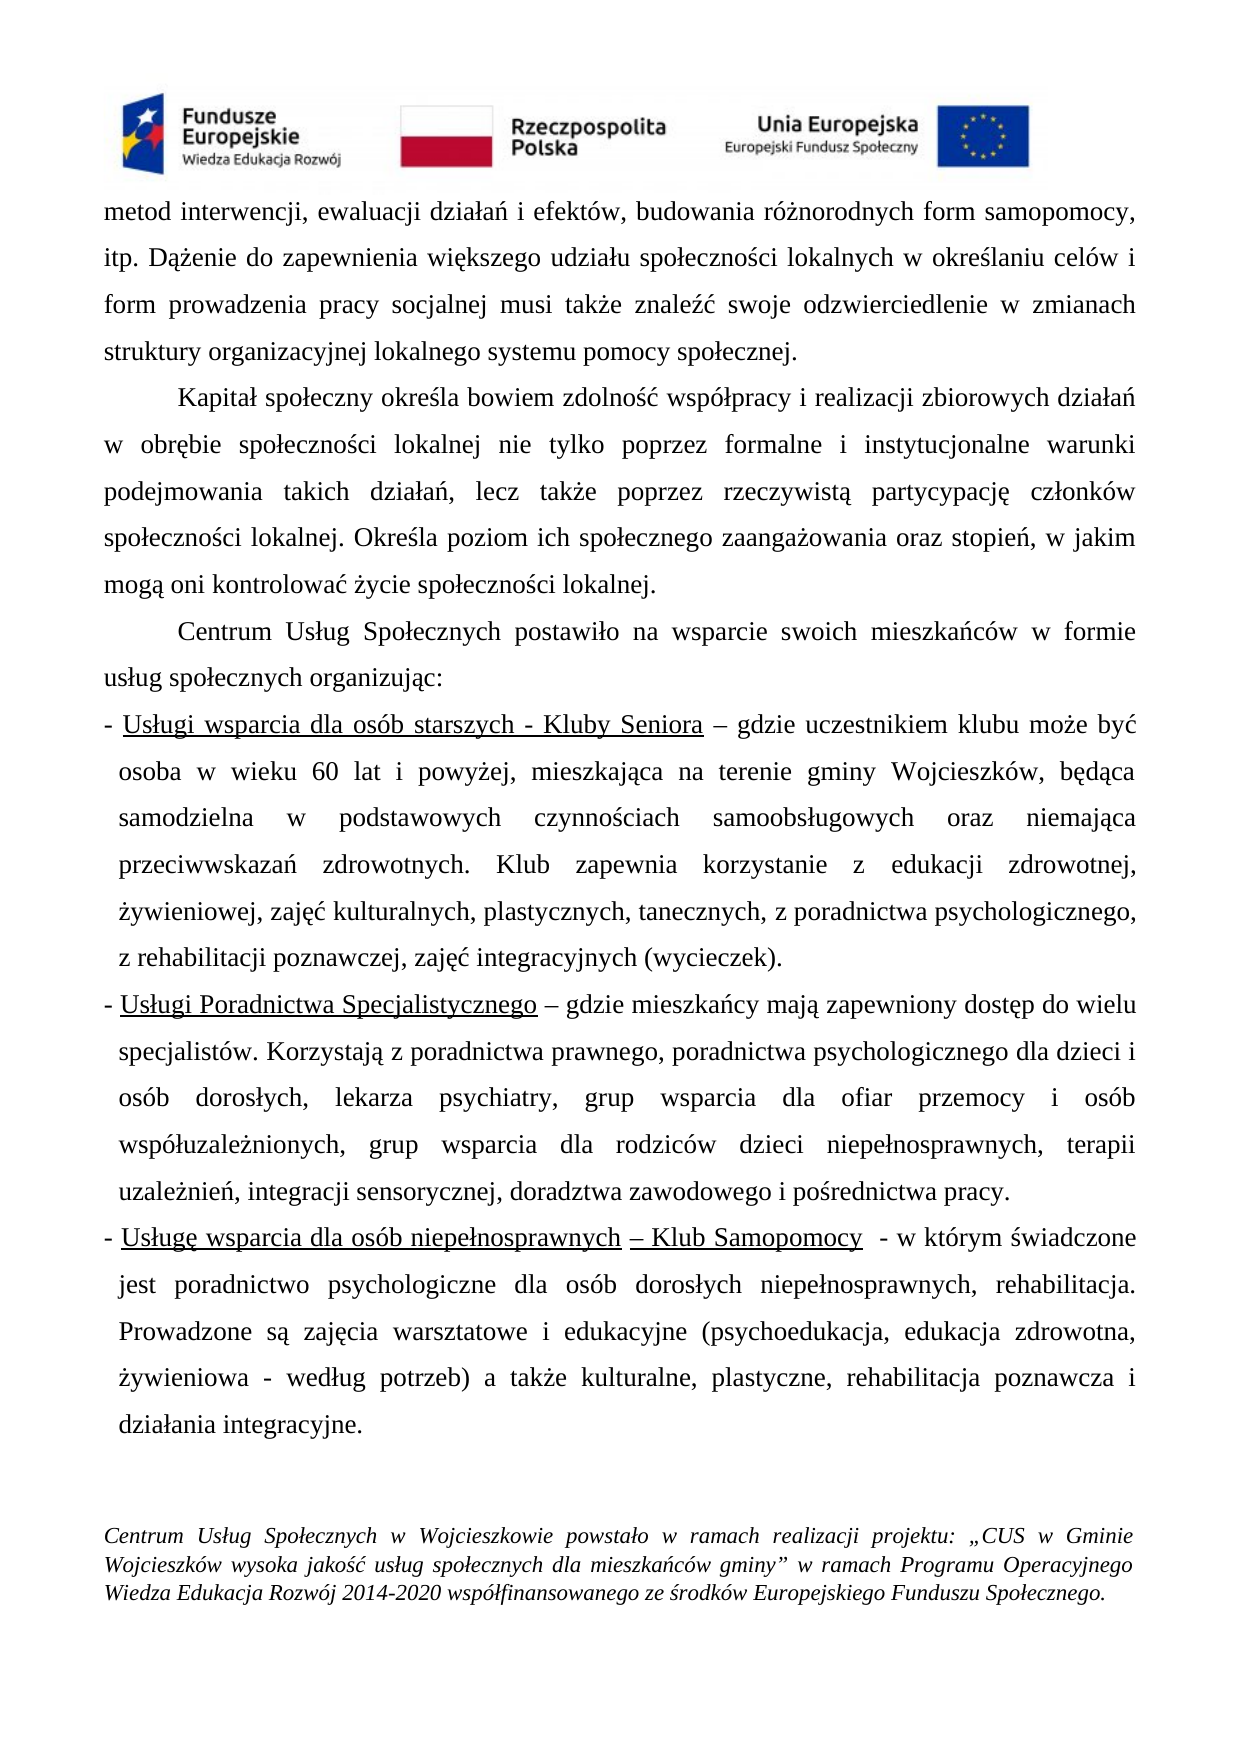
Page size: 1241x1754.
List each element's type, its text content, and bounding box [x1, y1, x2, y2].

text - Usługę wsparcia dla osób niepełnosprawnych – Klub Samopomocy - w którym świadczone jest poradnictwo psychologiczne dla osób dorosłych niepełnosprawnych, rehabilitacja. Prowadzone są zajęcia warsztatowe i edukacyjne (psychoedukacja, edukacja zdrowotna, żywieniowa - według potrzeb) a także kulturalne, plastyczne, rehabilitacja poznawcza i działania integracyjne. [103, 1221, 1137, 1439]
text Centrum Usług Społecznych postawiło na wsparcie swoich mieszkańców w formie usług społecznych organizując: [103, 615, 1137, 692]
list - Usługi wsparcia dla osób starszych - Kluby Seniora – gdzie uczestnikiem klubu może być osoba w wieku 60 lat i powyżej, mieszkająca na terenie gminy Wojcieszków, będąca samodzielna w podstawowych czynnościach samoobsługowych oraz niemająca przeciwwskazań zdrowotnych. Klub zapewnia korzystanie z edukacji zdrowotnej, żywieniowej, zajęć kulturalnych, plastycznych, tanecznych, z poradnictwa psychologicznego, z rehabilitacji poznawczej, zajęć integracyjnych (wycieczek). [103, 708, 1137, 972]
text - Usługi Poradnictwa Specjalistycznego – gdzie mieszkańcy mają zapewniony dostęp do wielu specjalistów. Korzystają z poradnictwa prawnego, poradnictwa psychologicznego dla dzieci i osób dorosłych, lekarza psychiatry, grup wsparcia dla ofiar przemocy i osób współuzależnionych, grup wsparcia dla rodziców dzieci niepełnosprawnych, terapii uzależnień, integracji sensorycznej, doradztwa zawodowego i pośrednictwa pracy. [103, 988, 1137, 1206]
text Kapitał społeczny określa bowiem zdolność współpracy i realizacji zbiorowych działań w obrębie społeczności lokalnej nie tylko poprzez formalne i instytucjonalne warunki podejmowania takich działań, lecz także poprzez rzeczywistą partycypację członków społeczności lokalnej. Określa poziom ich społecznego zaangażowania oraz stopień, w jakim mogą oni kontrolować życie społeczności lokalnej. [103, 381, 1137, 599]
picture [103, 73, 1049, 195]
